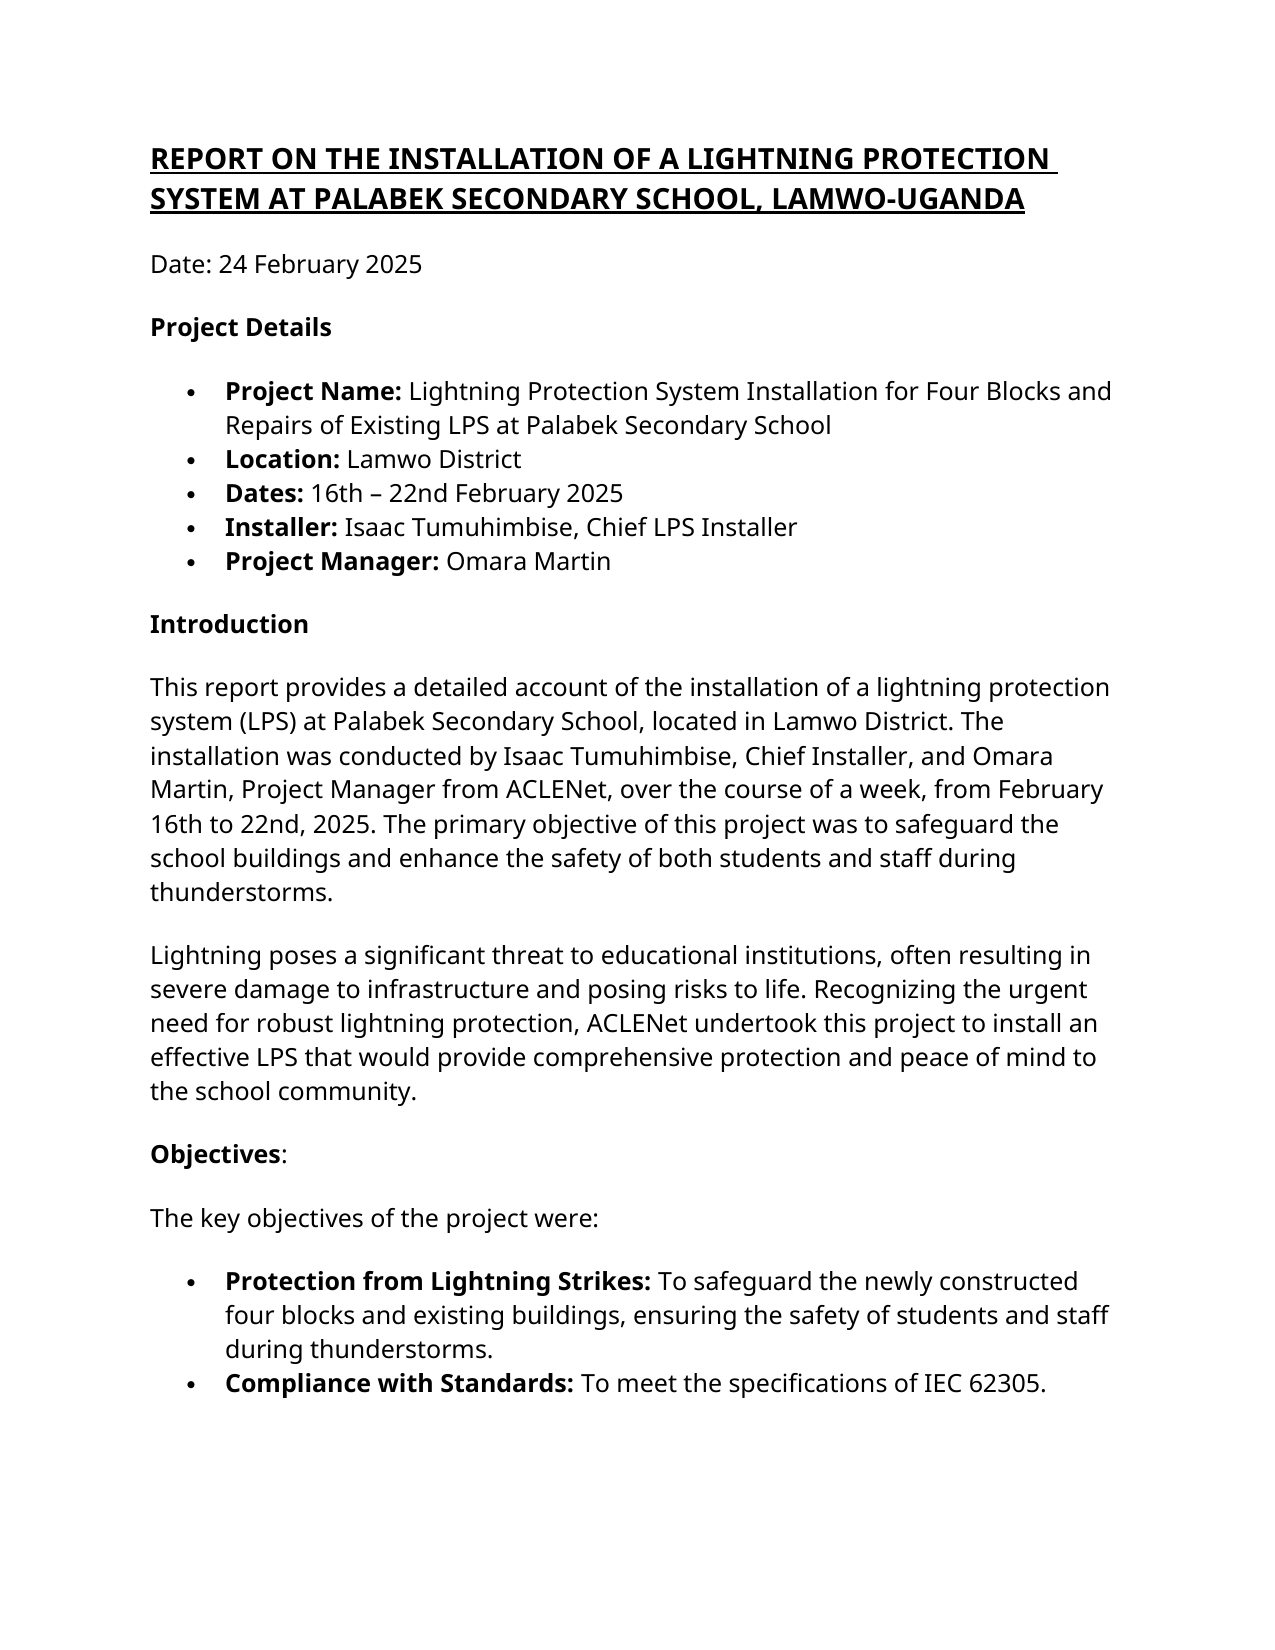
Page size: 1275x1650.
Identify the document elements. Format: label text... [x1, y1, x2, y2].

list Project Name: Lightning Protection System Installation for Four Blocks and Repairs of Existing LPS at Palabek Secondary School [187, 373, 1125, 441]
text Introduction [150, 607, 1125, 641]
text The key objectives of the project were: [150, 1200, 1125, 1234]
text Date: 24 February 2025 [150, 247, 1125, 281]
text Objectives: [150, 1137, 1125, 1171]
list Installer: Isaac Tumuhimbise, Chief LPS Installer [187, 509, 1125, 543]
list Project Manager: Omara Martin [187, 543, 1125, 578]
text Project Details [150, 310, 1125, 344]
list Protection from Lightning Strikes: To safeguard the newly constructed four blocks and existing buildings, ensuring the safety of students and staff during thunderstorms. [187, 1263, 1125, 1366]
list Dates: 16th – 22nd February 2025 [187, 475, 1125, 509]
list Compliance with Standards: To meet the specifications of IEC 62305. [187, 1366, 1125, 1400]
text This report provides a detailed account of the installation of a lightning protection system (LPS) at Palabek Secondary School, located in Lamwo District. The installation was conducted by Isaac Tumuhimbise, Chief Installer, and Omara Martin, Project Manager from ACLENet, over the course of a week, from February 16th to 22nd, 2025. The primary objective of this project was to safeguard the school buildings and enhance the safety of both students and staff during thunderstorms. [150, 670, 1125, 908]
list Location: Lamwo District [187, 441, 1125, 475]
text REPORT ON THE INSTALLATION OF A LIGHTNING PROTECTION SYSTEM AT PALABEK SECONDARY SCHOOL, LAMWO-UGANDA [150, 138, 1125, 218]
text Lightning poses a significant threat to educational institutions, often resulting in severe damage to infrastructure and posing risks to life. Recognizing the urgent need for robust lightning protection, ACLENet undertook this project to install an effective LPS that would provide comprehensive protection and peace of mind to the school community. [150, 938, 1125, 1108]
